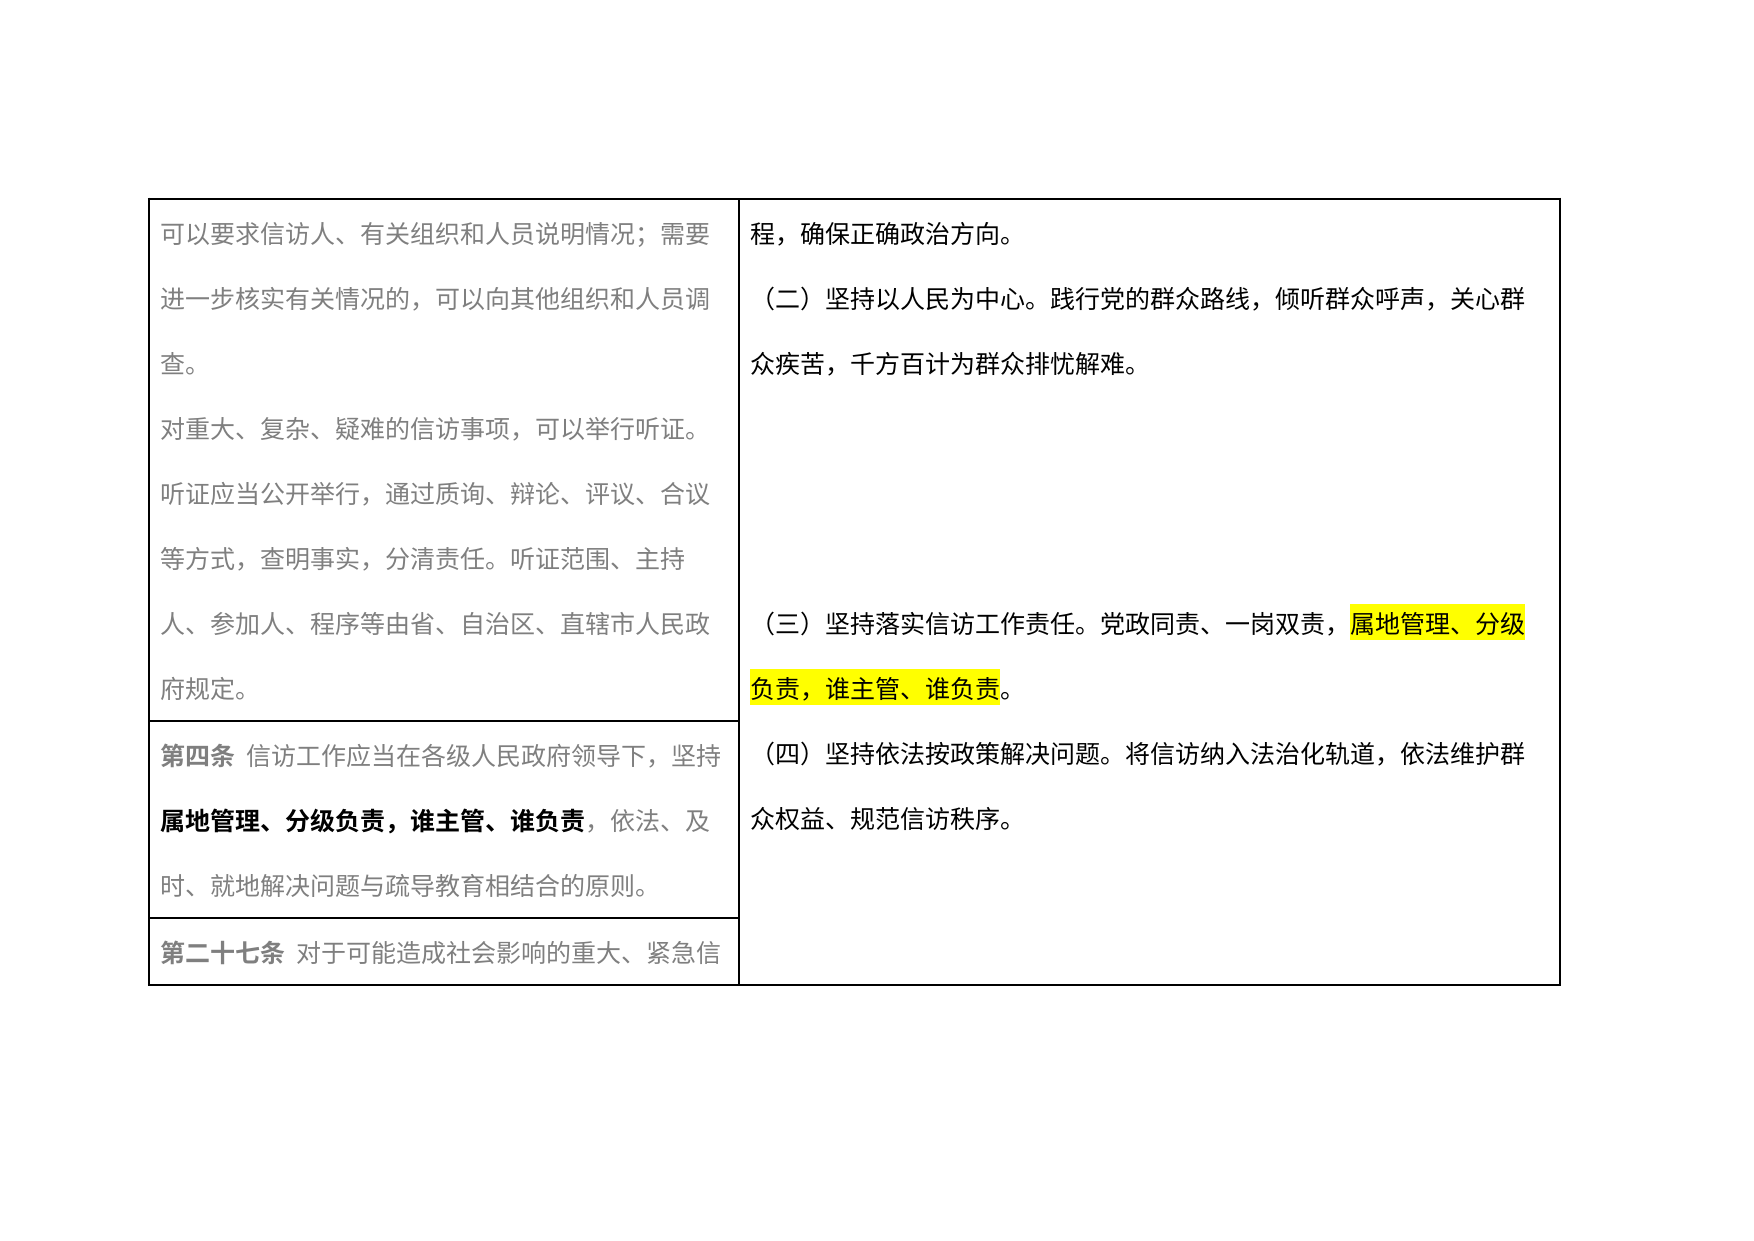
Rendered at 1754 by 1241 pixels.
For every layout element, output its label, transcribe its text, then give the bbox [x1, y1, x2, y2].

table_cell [150, 919, 738, 984]
table_cell 第四条 信访工作应当在各级人民政府领导下，坚持属地管理、分级负责，谁主管、谁负责，依法、及时、就地解决问题与疏导教育相结合的原则。 [150, 722, 738, 917]
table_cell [150, 200, 738, 720]
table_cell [740, 200, 1559, 984]
